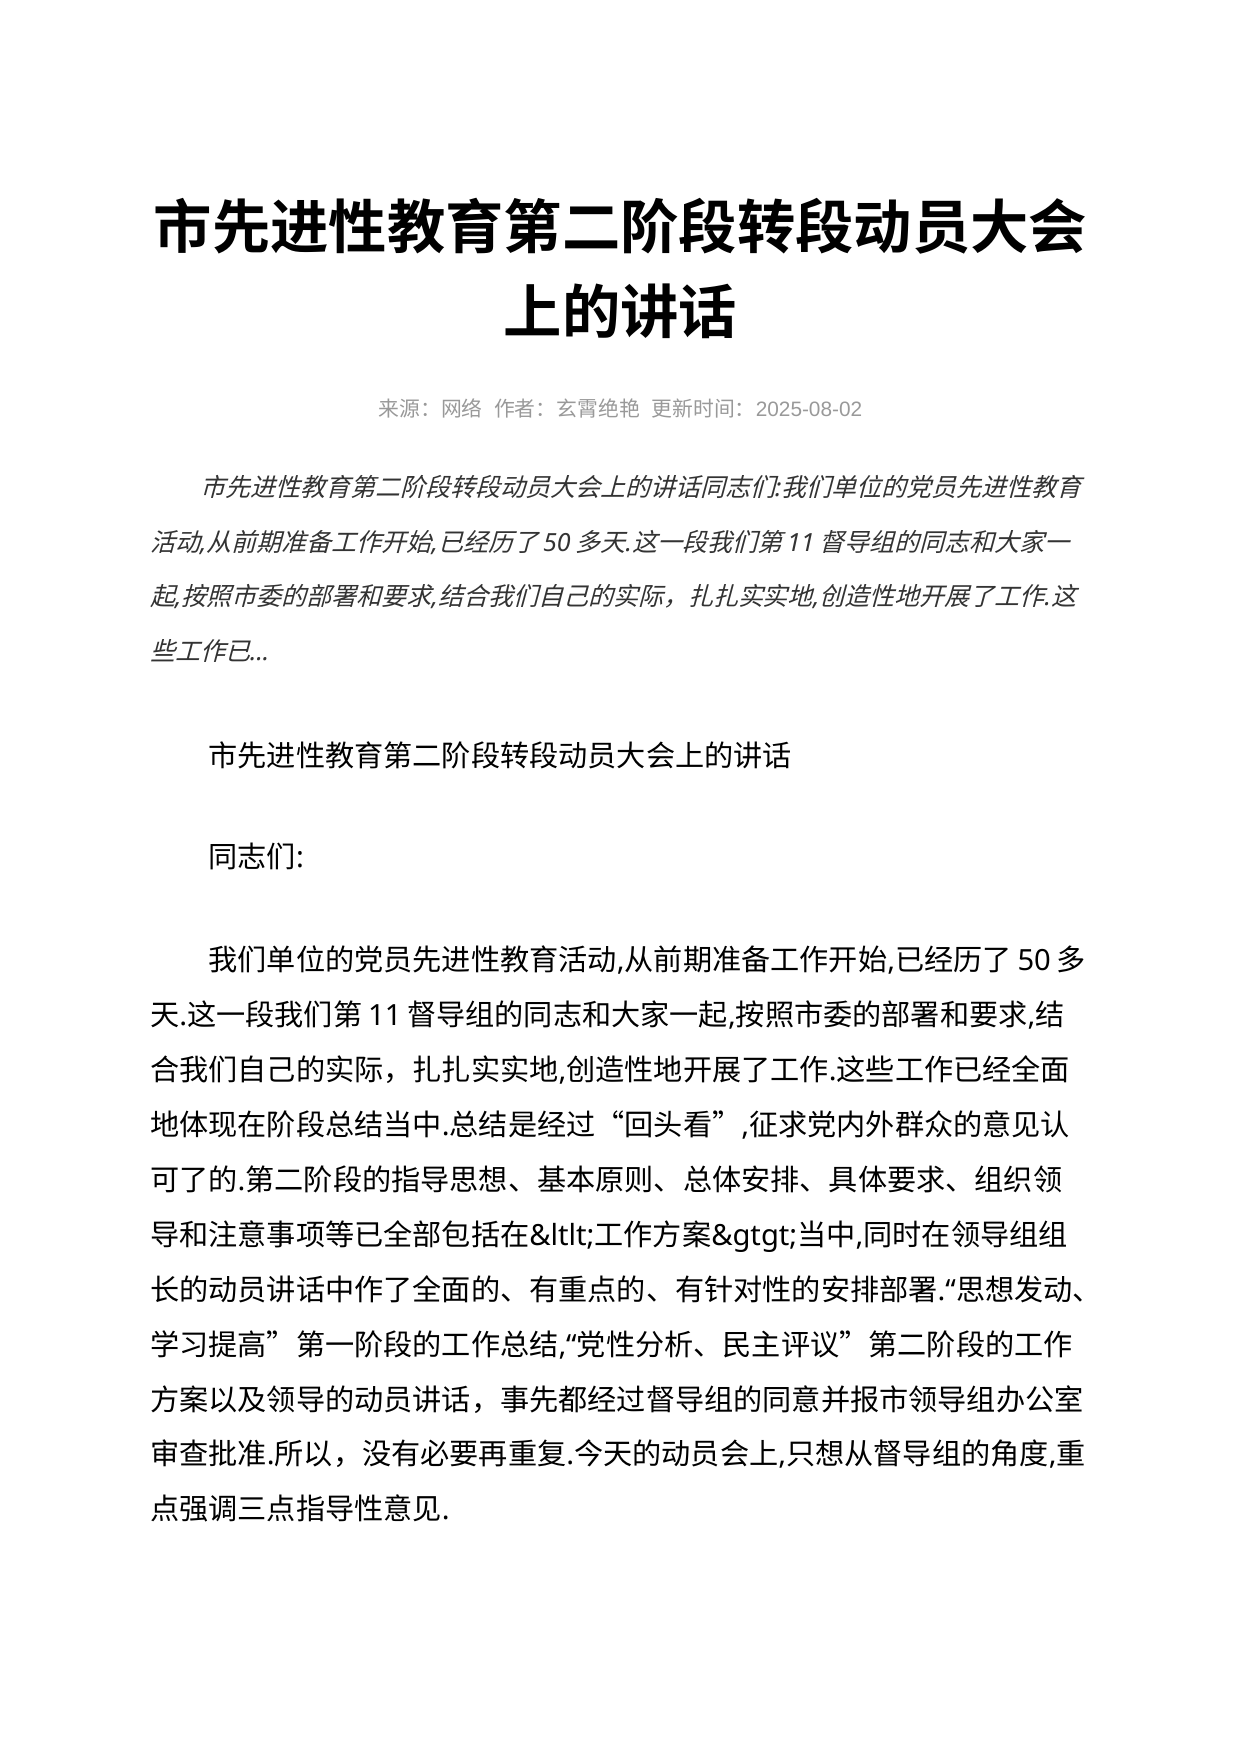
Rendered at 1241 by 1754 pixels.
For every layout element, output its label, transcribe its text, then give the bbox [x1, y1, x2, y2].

subtitle 市先进性教育第二阶段转段动员大会上的讲话 [150, 181, 1090, 350]
text 我们单位的党员先进性教育活动,从前期准备工作开始,已经历了50多天.这一段我们第11督导组的同志和大家一起,按照市委的部署和要求,结合我们自己的实际，扎扎实实地,创造性地开展了工作.这些工作已经全面地体现在阶段总结当中.总结是经过“回头看”,征求党内外群众的意见认可了的.第二阶段的指导思想、基本原则、总体安排、具体要求、组织领导和注意事项等已全部包括在&ltlt;工作方案&gtgt;当中,同时在领导组组长的动员讲话中作了全面的、有重点的、有针对性的安排部署.“思想发动、学习提高”第一阶段的工作总结,“党性分析、民主评议”第二阶段的工作方案以及领导的动员讲话，事先都经过督导组的同意并报市领导组办公室审查批准.所以，没有必要再重复.今天的动员会上,只想从督导组的角度,重点强调三点指导性意见. [150, 936, 1090, 1528]
text 市先进性教育第二阶段转段动员大会上的讲话 [150, 732, 1090, 774]
text 同志们: [150, 834, 1090, 876]
text 市先进性教育第二阶段转段动员大会上的讲话同志们:我们单位的党员先进性教育活动,从前期准备工作开始,已经历了50多天.这一段我们第11督导组的同志和大家一起,按照市委的部署和要求,结合我们自己的实际，扎扎实实地,创造性地开展了工作.这些工作已... [150, 468, 1090, 667]
text 来源：网络 作者：玄霄绝艳 更新时间：2025-08-02 [150, 397, 1090, 421]
